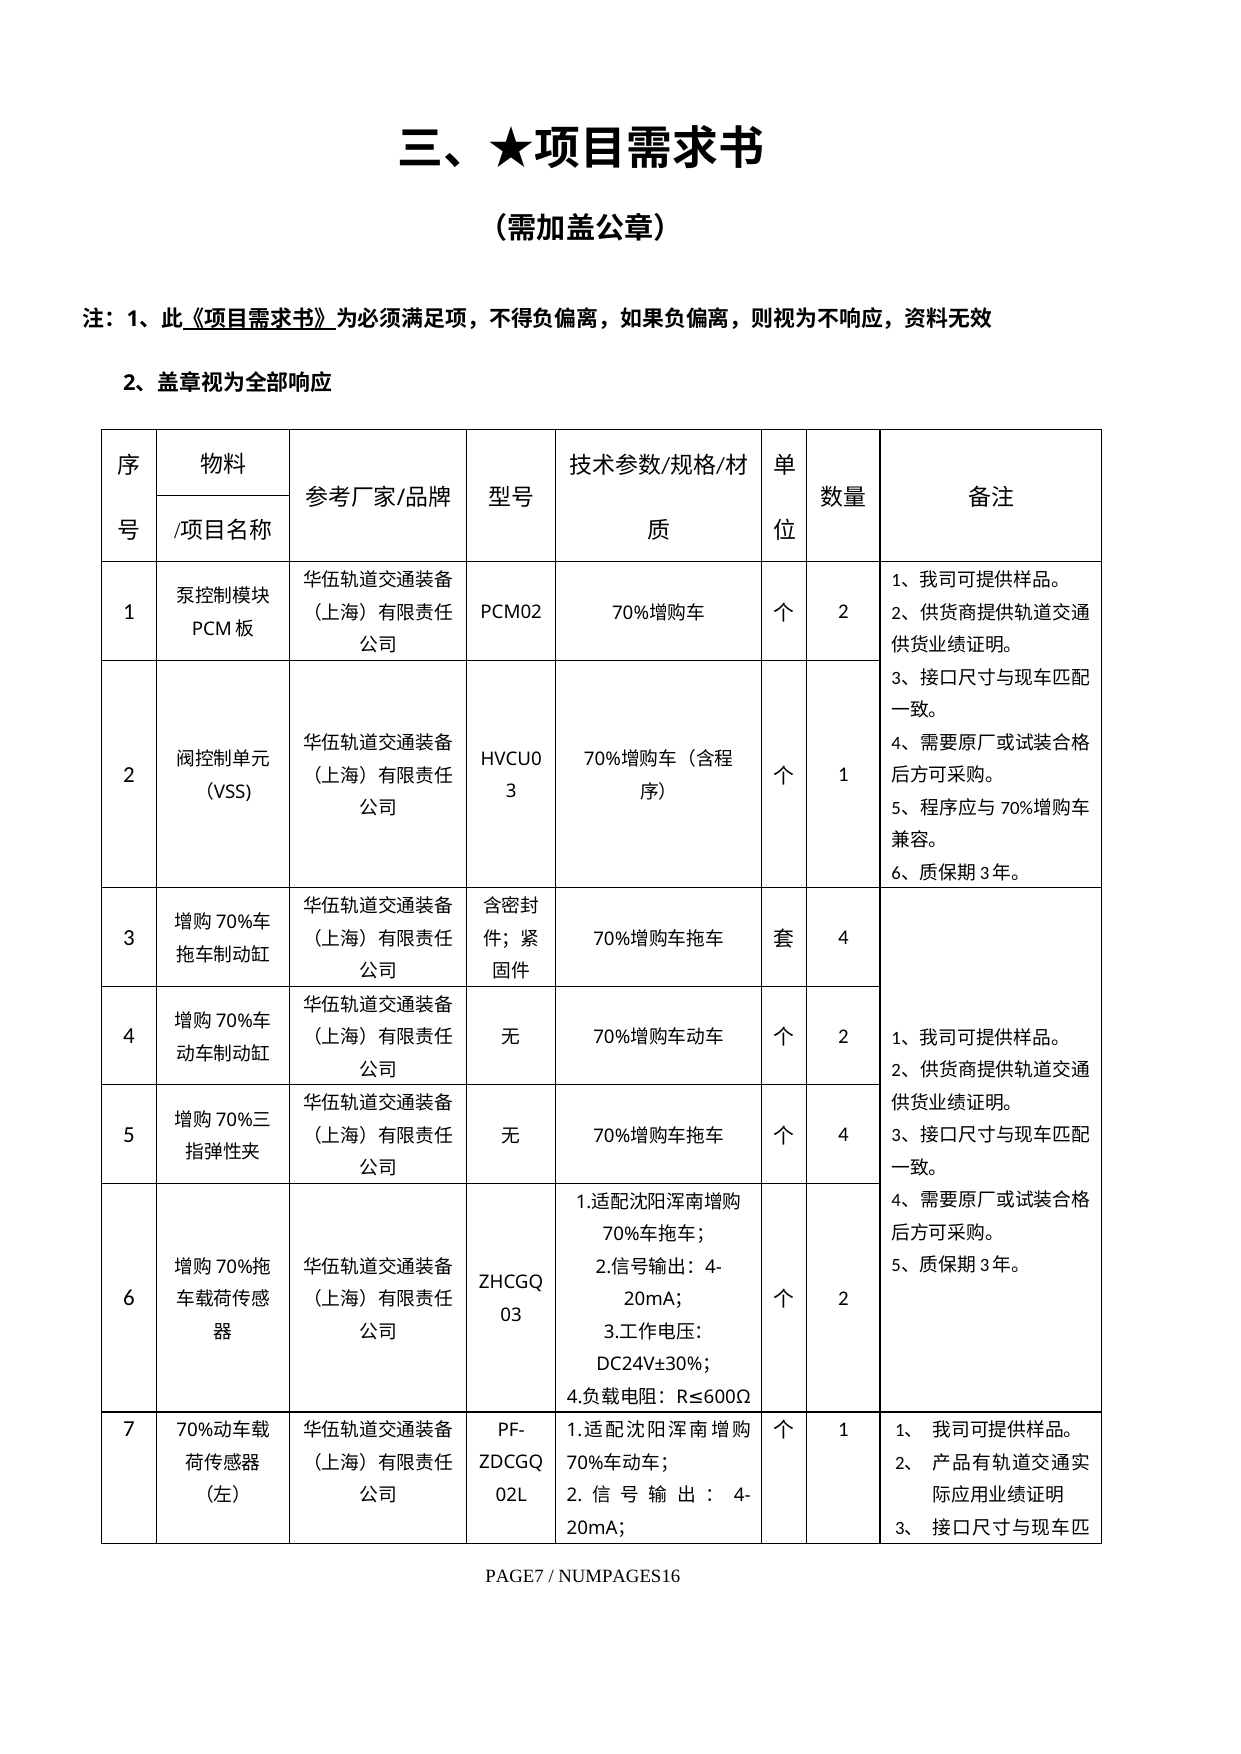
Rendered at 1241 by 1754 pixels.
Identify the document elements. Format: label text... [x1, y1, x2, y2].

table_cell 个 [762, 562, 806, 660]
table_cell 3 [102, 888, 156, 986]
table_cell HVCU03 [467, 661, 555, 887]
table_header 备注 [881, 430, 1101, 561]
table_header 单位 [762, 430, 806, 561]
table_cell 70%增购车动车 [556, 987, 761, 1084]
table_cell 1、我司可提供样品。 2、供货商提供轨道交通供货业绩证明。 3、接口尺寸与现车匹配一致。 4、需要原厂或试装合格后方可采购。 5、质保期3年。 [881, 888, 1101, 1411]
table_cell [556, 1413, 761, 1542]
table_cell 华伍轨道交通装备（上海）有限责任公司 [290, 1413, 466, 1542]
text 2、盖章视为全部响应 [112, 365, 1048, 397]
table_cell 套 [762, 888, 806, 986]
table_cell 增购70%车动车制动缸 [157, 987, 289, 1084]
table_cell 70%动车载荷传感器（左） [157, 1413, 289, 1542]
table_cell 华伍轨道交通装备（上海）有限责任公司 [290, 888, 466, 986]
table_cell 7 [102, 1413, 156, 1542]
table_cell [881, 1413, 1101, 1542]
table_header 序号 [102, 430, 156, 561]
table_cell 华伍轨道交通装备（上海）有限责任公司 [290, 661, 466, 887]
table_cell ZHCGQ03 [467, 1184, 555, 1411]
table_cell 华伍轨道交通装备（上海）有限责任公司 [290, 987, 466, 1084]
text 注：1、此《项目需求书》为必须满足项，不得负偏离，如果负偏离，则视为不响应，资料无效 [83, 301, 1048, 333]
table_header 技术参数/规格/材质 [556, 430, 761, 561]
table_cell 增购70%拖车载荷传感器 [157, 1184, 289, 1411]
table_cell 1.适配沈阳浑南增购70%车拖车； 2.信号输出：4-20mA； 3.工作电压：DC24V±30%； 4.负载电阻：R≤600Ω [556, 1184, 761, 1411]
table_cell 泵控制模块PCM板 [157, 562, 289, 660]
table_cell 华伍轨道交通装备（上海）有限责任公司 [290, 1085, 466, 1183]
table_cell 2 [807, 987, 879, 1084]
table_cell 个 [762, 1085, 806, 1183]
table_header 物料 [157, 430, 289, 495]
table_cell 个 [762, 1413, 806, 1542]
text （需加盖公章） [112, 193, 1048, 258]
table_header 参考厂家/品牌 [290, 430, 466, 561]
table_cell 增购70%车拖车制动缸 [157, 888, 289, 986]
table_cell 增购70%三指弹性夹 [157, 1085, 289, 1183]
table_cell 70%增购车（含程序） [556, 661, 761, 887]
table_cell 华伍轨道交通装备（上海）有限责任公司 [290, 562, 466, 660]
table_header 数量 [807, 430, 879, 561]
table_cell 4 [807, 1085, 879, 1183]
table_cell 2 [102, 661, 156, 887]
table_cell 含密封件；紧固件 [467, 888, 555, 986]
table_cell 1 [102, 562, 156, 660]
table_cell 70%增购车拖车 [556, 888, 761, 986]
table_cell 华伍轨道交通装备（上海）有限责任公司 [290, 1184, 466, 1411]
table_cell PF-ZDCGQ02L [467, 1413, 555, 1542]
text 三、★项目需求书 [112, 96, 1048, 193]
table_cell 1 [807, 661, 879, 887]
table_cell 5 [102, 1085, 156, 1183]
table_cell 无 [467, 1085, 555, 1183]
table_cell 2 [807, 562, 879, 660]
table_cell 1 [807, 1413, 879, 1542]
table_header 型号 [467, 430, 555, 561]
table_cell 阀控制单元（VSS) [157, 661, 289, 887]
table_cell 70%增购车拖车 [556, 1085, 761, 1183]
table_cell 4 [807, 888, 879, 986]
table_cell /项目名称 [157, 496, 289, 561]
table_cell 4 [102, 987, 156, 1084]
table_cell 无 [467, 987, 555, 1084]
table_cell 1、我司可提供样品。 2、供货商提供轨道交通供货业绩证明。 3、接口尺寸与现车匹配一致。 4、需要原厂或试装合格后方可采购。 5、程序应与70%增购车兼容。 6、质保期3年。 [881, 562, 1101, 887]
table_cell PCM02 [467, 562, 555, 660]
table_cell 个 [762, 987, 806, 1084]
table_cell 个 [762, 661, 806, 887]
table_cell 2 [807, 1184, 879, 1411]
table_cell 70%增购车 [556, 562, 761, 660]
table_cell 6 [102, 1184, 156, 1411]
table_cell 个 [762, 1184, 806, 1411]
